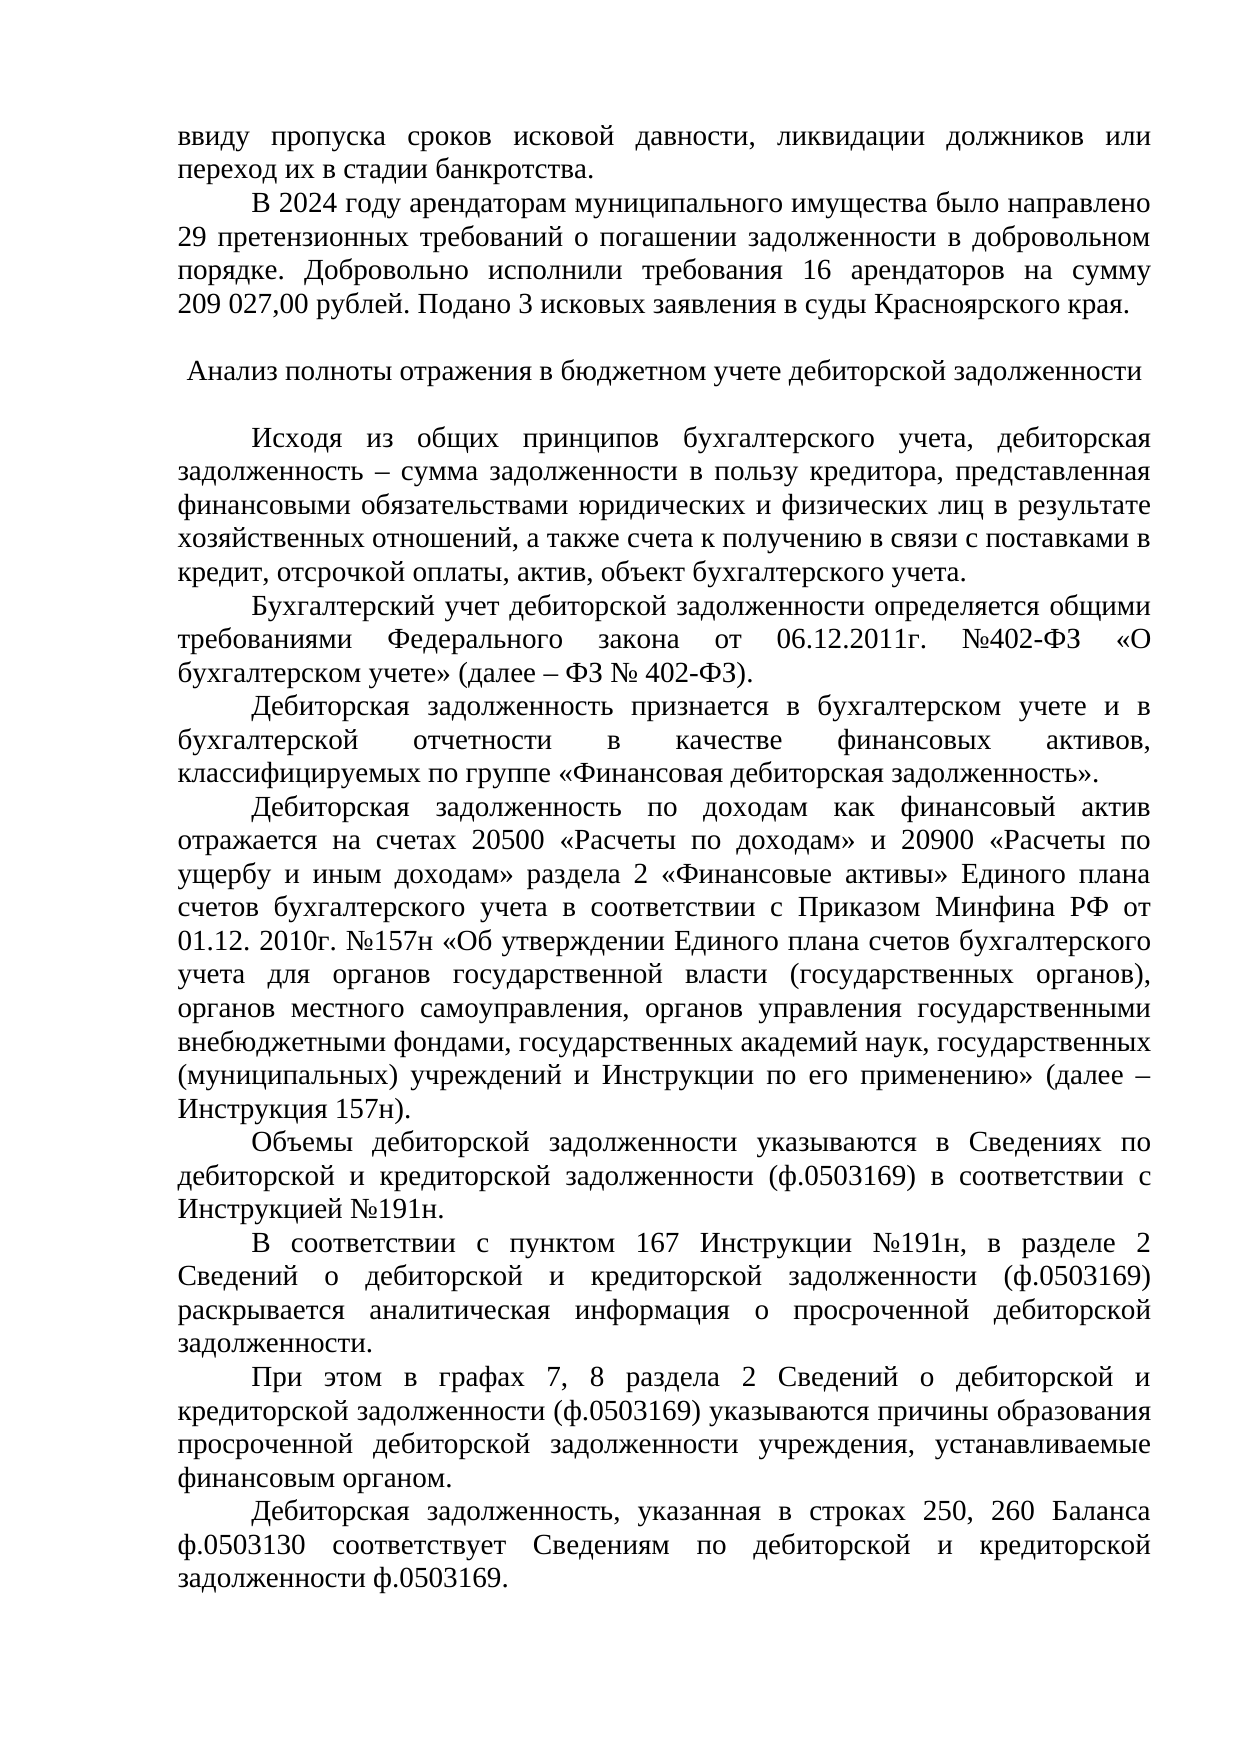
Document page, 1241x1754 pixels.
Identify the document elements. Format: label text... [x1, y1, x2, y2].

text Дебиторская задолженность, указанная в строках 250, 260 Баланса ф.0503130 соответствует Сведениям по дебиторской и кредиторской задолженности ф.0503169. [177, 1493, 1152, 1594]
text Объемы дебиторской задолженности указываются в Сведениях по дебиторской и кредиторской задолженности (ф.0503169) в соответствии с Инструкцией №191н. [177, 1124, 1152, 1225]
text При этом в графах 7, 8 раздела 2 Сведений о дебиторской и кредиторской задолженности (ф.0503169) указываются причины образования просроченной дебиторской задолженности учреждения, устанавливаемые финансовым органом. [177, 1359, 1152, 1493]
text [177, 118, 1152, 185]
text Дебиторская задолженность признается в бухгалтерском учете и в бухгалтерской отчетности в качестве финансовых активов, классифицируемых по группе «Финансовая дебиторская задолженность». [177, 688, 1152, 789]
text Дебиторская задолженность по доходам как финансовый актив отражается на счетах 20500 «Расчеты по доходам» и 20900 «Расчеты по ущербу и иным доходам» раздела 2 «Финансовые активы» Единого плана счетов бухгалтерского учета в соответствии с Приказом Минфина РФ от 01.12. 2010г. №157н «Об утверждении Единого плана счетов бухгалтерского учета для органов государственной власти (государственных органов), органов местного самоуправления, органов управления государственными внебюджетными фондами, государственных академий наук, государственных (муниципальных) учреждений и Инструкции по его применению» (далее – Инструкция 157н). [177, 789, 1152, 1124]
text Бухгалтерский учет дебиторской задолженности определяется общими требованиями Федерального закона от 06.12.2011г. №402-ФЗ «О бухгалтерском учете» (далее – ФЗ № 402-ФЗ). [177, 588, 1152, 688]
text Анализ полноты отражения в бюджетном учете дебиторской задолженности [177, 353, 1152, 386]
text В соответствии с пунктом 167 Инструкции №191н, в разделе 2 Сведений о дебиторской и кредиторской задолженности (ф.0503169) раскрывается аналитическая информация о просроченной дебиторской задолженности. [177, 1225, 1152, 1359]
text В 2024 году арендаторам муниципального имущества было направлено 29 претензионных требований о погашении задолженности в добровольном порядке. Добровольно исполнили требования 16 арендаторов на сумму 209 027,00 рублей. Подано 3 исковых заявления в суды Красноярского края. [177, 185, 1152, 319]
text Исходя из общих принципов бухгалтерского учета, дебиторская задолженность – сумма задолженности в пользу кредитора, представленная финансовыми обязательствами юридических и физических лиц в результате хозяйственных отношений, а также счета к получению в связи с поставками в кредит, отсрочкой оплаты, актив, объект бухгалтерского учета. [177, 420, 1152, 588]
